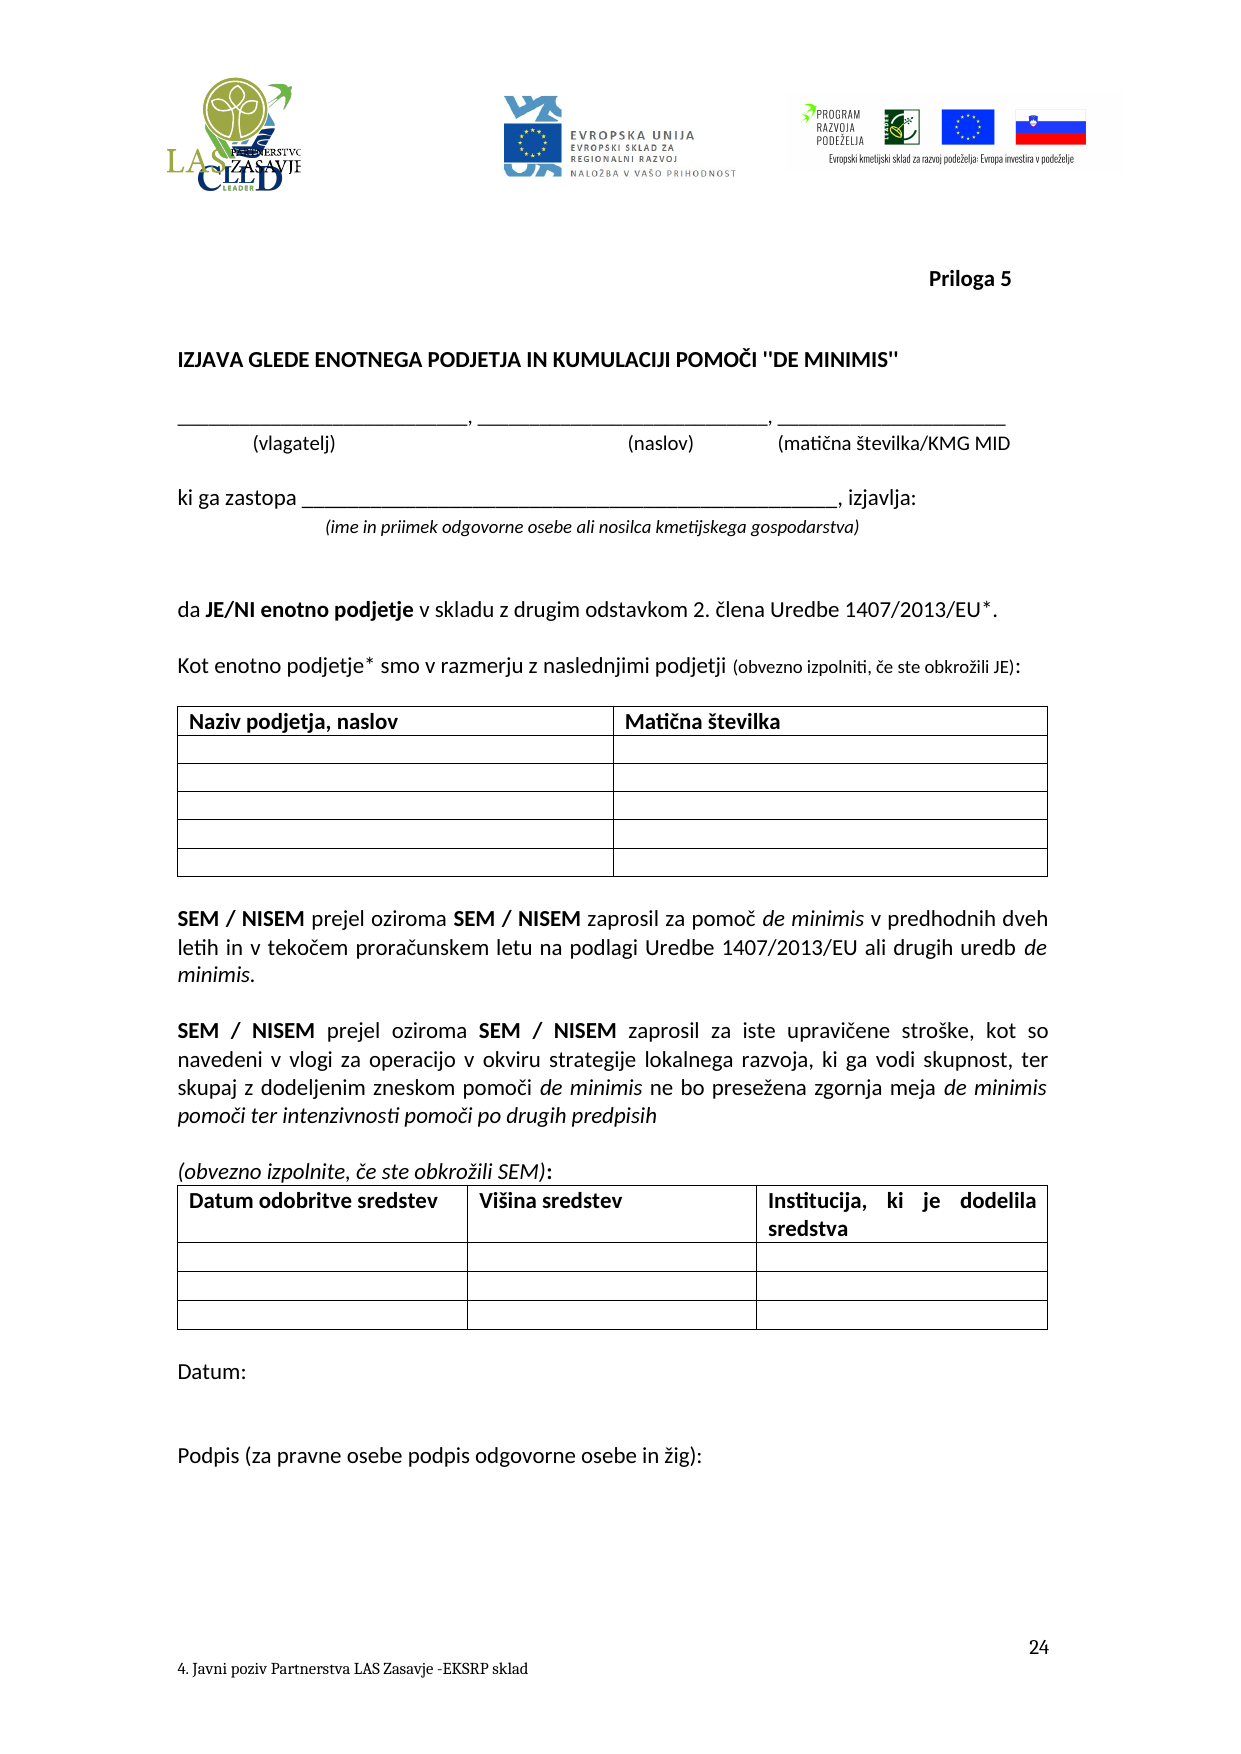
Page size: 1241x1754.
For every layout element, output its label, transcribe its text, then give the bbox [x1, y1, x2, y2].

text Datum: [177, 1357, 1049, 1385]
table_header Datum odobritve sredstev [178, 1186, 467, 1242]
table_cell [178, 820, 613, 847]
table_cell [614, 849, 1047, 876]
table_cell [757, 1243, 1047, 1271]
text da JE/NI enotno podjetje v skladu z drugim odstavkom 2. člena Uredbe 1407/2013/EU*. [177, 595, 1049, 623]
table_cell [614, 736, 1047, 763]
table_cell [614, 820, 1047, 847]
table_cell [178, 1272, 467, 1300]
table_cell [757, 1301, 1047, 1329]
table_cell [178, 736, 613, 763]
table_cell [178, 1243, 467, 1271]
text ki ga zastopa _______________________________________________, izjavlja: [177, 483, 1049, 512]
table_cell [178, 849, 613, 876]
text ____________________________, ____________________________, ______________________ [177, 401, 1049, 428]
picture [177, 75, 303, 212]
table_cell [178, 764, 613, 791]
table_header Institucija, ki je dodelila sredstva [757, 1186, 1047, 1242]
text (ime in priimek odgovorne osebe ali nosilca kmetijskega gospodarstva) [251, 512, 1049, 539]
table_cell [614, 764, 1047, 791]
text Podpis (za pravne osebe podpis odgovorne osebe in žig): [177, 1441, 1049, 1469]
table_cell [178, 792, 613, 819]
text (obvezno izpolnite, če ste obkrožili SEM): [177, 1157, 1049, 1185]
table_cell [468, 1272, 756, 1300]
text SEM / NISEM prejel oziroma SEM / NISEM zaprosil za pomoč de minimis v predhodnih dveh letih in v tekočem proračunskem letu na podlagi Uredbe 1407/2013/EU ali drugih uredb de minimis. [177, 904, 1049, 989]
picture [504, 95, 737, 177]
text IZJAVA GLEDE ENOTNEGA PODJETJA IN KUMULACIJI POMOČI ''DE MINIMIS'' [177, 345, 1049, 373]
table_cell [757, 1272, 1047, 1300]
table_cell [178, 1301, 467, 1329]
table_cell [614, 792, 1047, 819]
table_cell [468, 1301, 756, 1329]
table_header Višina sredstev [468, 1186, 756, 1242]
text (vlagatelj) (naslov) (matična številka/KMG MID [177, 428, 1049, 456]
table_header Naziv podjetja, naslov [178, 707, 613, 735]
text Kot enotno podjetje* smo v razmerju z naslednjimi podjetji (obvezno izpolniti, če ste obkrožili JE): [177, 651, 1049, 679]
table_header Matična številka [614, 707, 1047, 735]
text SEM / NISEM prejel oziroma SEM / NISEM zaprosil za iste upravičene stroške, kot so navedeni v vlogi za operacijo v okviru strategije lokalnega razvoja, ki ga vodi skupnost, ter skupaj z dodeljenim zneskom pomoči de minimis ne bo presežena zgornja meja de minimis pomoči ter intenzivnosti pomoči po drugih predpisih [177, 1017, 1049, 1129]
table_cell [468, 1243, 756, 1271]
text Priloga 5 [177, 264, 1049, 292]
picture [786, 91, 1124, 173]
